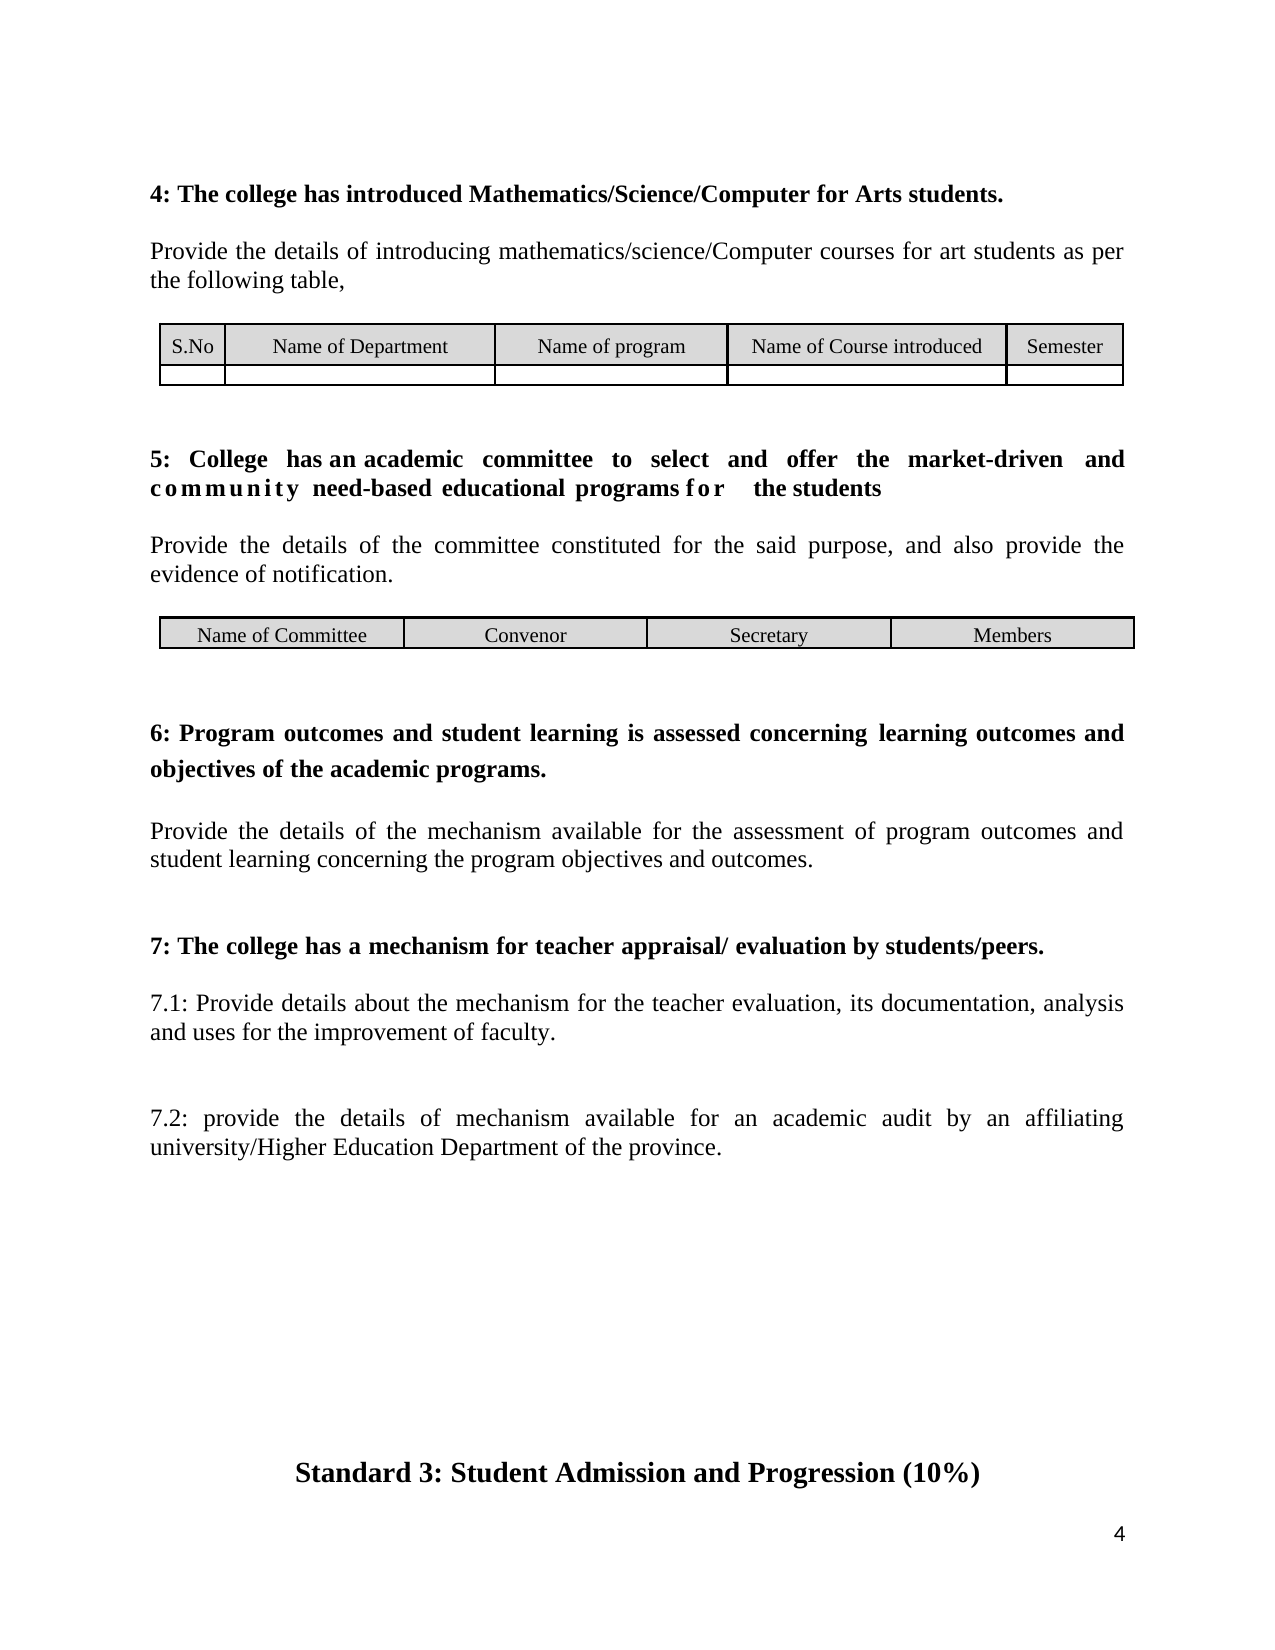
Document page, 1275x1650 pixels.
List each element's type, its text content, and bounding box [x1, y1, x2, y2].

table_cell [161, 366, 224, 384]
table_header Convenor [405, 619, 646, 647]
table_cell [496, 366, 726, 384]
text 7.2: provide the details of mechanism available for an academic audit by an affiliating university/Higher Education Department of the province. [150, 1103, 1125, 1161]
table_cell [226, 366, 494, 384]
text Standard 3: Student Admission and Progression (10%) [150, 1456, 1125, 1489]
table_header Secretary [648, 619, 890, 647]
text 7.1: Provide details about the mechanism for the teacher evaluation, its documentation, analysis and uses for the improvement of faculty. [150, 988, 1125, 1046]
text 6: Program outcomes and student learning is assessed concerning​ ​learning outcomes and objectives of the academic programs. [150, 707, 1125, 783]
text 7: The college has a mechanism for teacher appraisal/ evaluation by students/peers. [150, 931, 1125, 959]
table_cell [1008, 366, 1122, 384]
text Provide the details of the mechanism available for the assessment of program outcomes and student learning concerning the program objectives and outcomes. [150, 816, 1125, 873]
table_header Name of Department [226, 325, 494, 364]
table_header Name of Committee [161, 619, 403, 647]
table_header Members [892, 619, 1133, 647]
text 4: The college has introduced Mathematics/Science/Computer for Arts students. [150, 179, 1125, 207]
table_header Semester [1008, 325, 1122, 364]
table_header Name of Course introduced [729, 325, 1005, 364]
table_header Name of program [496, 325, 726, 364]
table_header S.No [161, 325, 224, 364]
table_cell [729, 366, 1005, 384]
text 5: College has an academic committee to select and offer the market-driven and community need-based educational programs for the students [150, 444, 1125, 501]
text Provide the details of the committee constituted for the said purpose, and also provide the evidence of notification. [150, 530, 1125, 588]
text Provide the details of introducing mathematics/science/Computer courses for art students as per the following table, [150, 236, 1125, 294]
